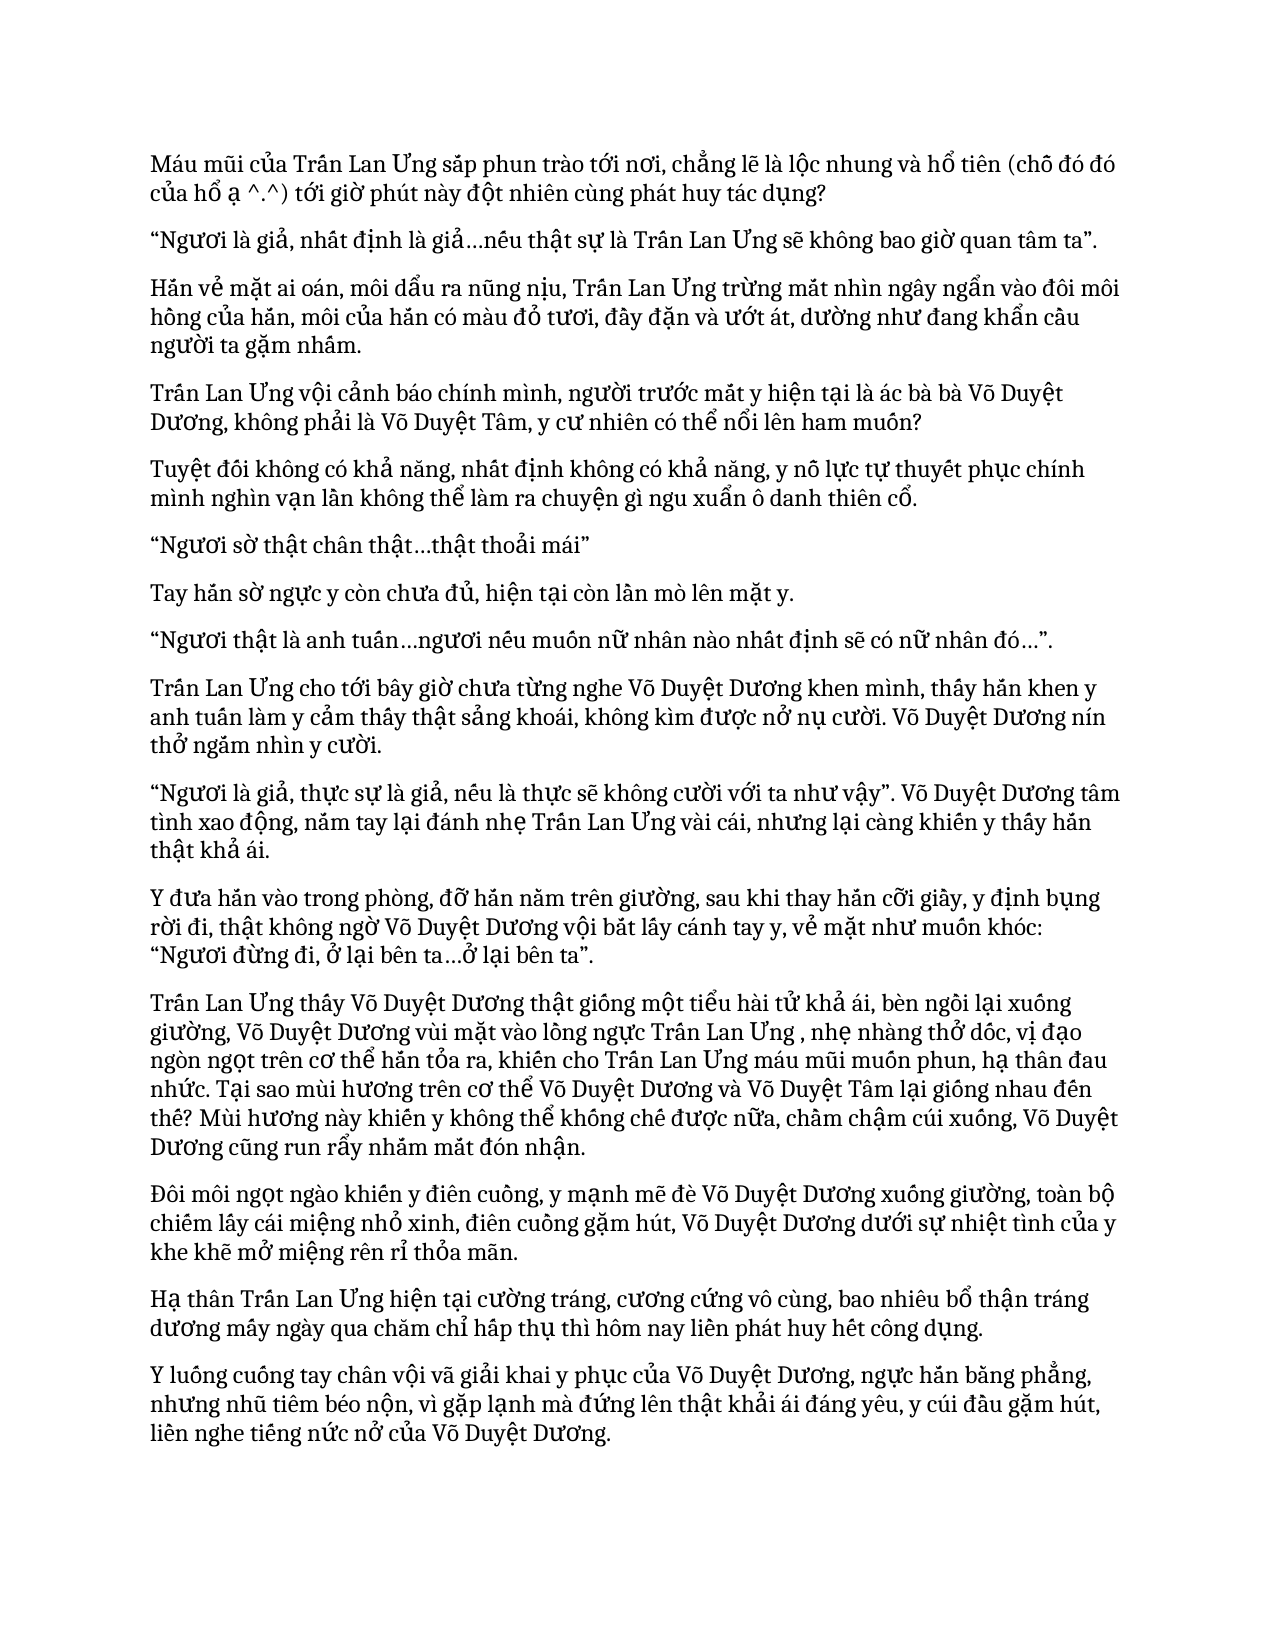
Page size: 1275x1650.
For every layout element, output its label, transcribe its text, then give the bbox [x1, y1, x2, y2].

text Trấn Lan Ưng thấy Võ Duyệt Dương thật giống một tiểu hài tử khả ái, bèn ngồi lại xuống giường, Võ Duyệt Dương vùi mặt vào lồng ngực Trấn Lan Ưng , nhẹ nhàng thở dốc, vị đạo ngòn ngọt trên cơ thể hắn tỏa ra, khiến cho Trấn Lan Ưng máu mũi muốn phun, hạ thân đau nhức. Tại sao mùi hương trên cơ thể Võ Duyệt Dương và Võ Duyệt Tâm lại giống nhau đến thế? Mùi hương này khiến y không thể khống chế được nữa, chầm chậm cúi xuống, Võ Duyệt Dương cũng run rẩy nhắm mắt đón nhận. [150, 989, 1125, 1161]
text Trấn Lan Ưng cho tới bây giờ chưa từng nghe Võ Duyệt Dương khen mình, thấy hắn khen y anh tuấn làm y cảm thấy thật sảng khoái, không kìm được nở nụ cười. Võ Duyệt Dương nín thở ngắm nhìn y cười. [150, 674, 1125, 760]
text Trấn Lan Ưng vội cảnh báo chính mình, người trước mắt y hiện tại là ác bà bà Võ Duyệt Dương, không phải là Võ Duyệt Tâm, y cư nhiên có thể nổi lên ham muốn? [150, 379, 1125, 436]
text “Ngươi thật là anh tuấn…ngươi nếu muốn nữ nhân nào nhất định sẽ có nữ nhân đó…”. [150, 626, 1125, 655]
text Y luống cuống tay chân vội vã giải khai y phục của Võ Duyệt Dương, ngực hắn bằng phẳng, nhưng nhũ tiêm béo nộn, vì gặp lạnh mà đứng lên thật khải ái đáng yêu, y cúi đầu gặm hút, liền nghe tiếng nức nở của Võ Duyệt Dương. [150, 1361, 1125, 1447]
text Hạ thân Trấn Lan Ưng hiện tại cường tráng, cương cứng vô cùng, bao nhiêu bổ thận tráng dương mấy ngày qua chăm chỉ hấp thụ thì hôm nay liền phát huy hết công dụng. [150, 1285, 1125, 1342]
text “Ngươi là giả, nhất định là giả…nếu thật sự là Trấn Lan Ưng sẽ không bao giờ quan tâm ta”. [150, 226, 1125, 255]
text Tuyệt đối không có khả năng, nhất định không có khả năng, y nỗ lực tự thuyết phục chính mình nghìn vạn lần không thể làm ra chuyện gì ngu xuẩn ô danh thiên cổ. [150, 455, 1125, 512]
text Máu mũi của Trấn Lan Ưng sắp phun trào tới nơi, chẳng lẽ là lộc nhung và hổ tiên (chỗ đó đó của hổ ạ ^.^) tới giờ phút này đột nhiên cùng phát huy tác dụng? [150, 150, 1125, 207]
text “Ngươi là giả, thực sự là giả, nếu là thực sẽ không cười với ta như vậy”. Võ Duyệt Dương tâm tình xao động, nắm tay lại đánh nhẹ Trấn Lan Ưng vài cái, nhưng lại càng khiến y thấy hắn thật khả ái. [150, 779, 1125, 865]
text Y đưa hắn vào trong phòng, đỡ hắn nằm trên giường, sau khi thay hắn cỡi giầy, y định bụng rời đi, thật không ngờ Võ Duyệt Dương vội bắt lấy cánh tay y, vẻ mặt như muốn khóc: “Ngươi đừng đi, ở lại bên ta…ở lại bên ta”. [150, 884, 1125, 970]
text Tay hắn sờ ngực y còn chưa đủ, hiện tại còn lần mò lên mặt y. [150, 579, 1125, 607]
text “Ngươi sờ thật chân thật…thật thoải mái” [150, 531, 1125, 560]
text Hắn vẻ mặt ai oán, môi dẩu ra nũng nịu, Trấn Lan Ưng trừng mắt nhìn ngây ngẩn vào đôi môi hồng của hắn, môi của hắn có màu đỏ tươi, đầy đặn và ướt át, dường như đang khẩn cầu người ta gặm nhấm. [150, 274, 1125, 360]
text Đôi môi ngọt ngào khiến y điên cuồng, y mạnh mẽ đè Võ Duyệt Dương xuống giường, toàn bộ chiếm lấy cái miệng nhỏ xinh, điên cuồng gặm hút, Võ Duyệt Dương dưới sự nhiệt tình của y khe khẽ mở miệng rên rỉ thỏa mãn. [150, 1180, 1125, 1266]
